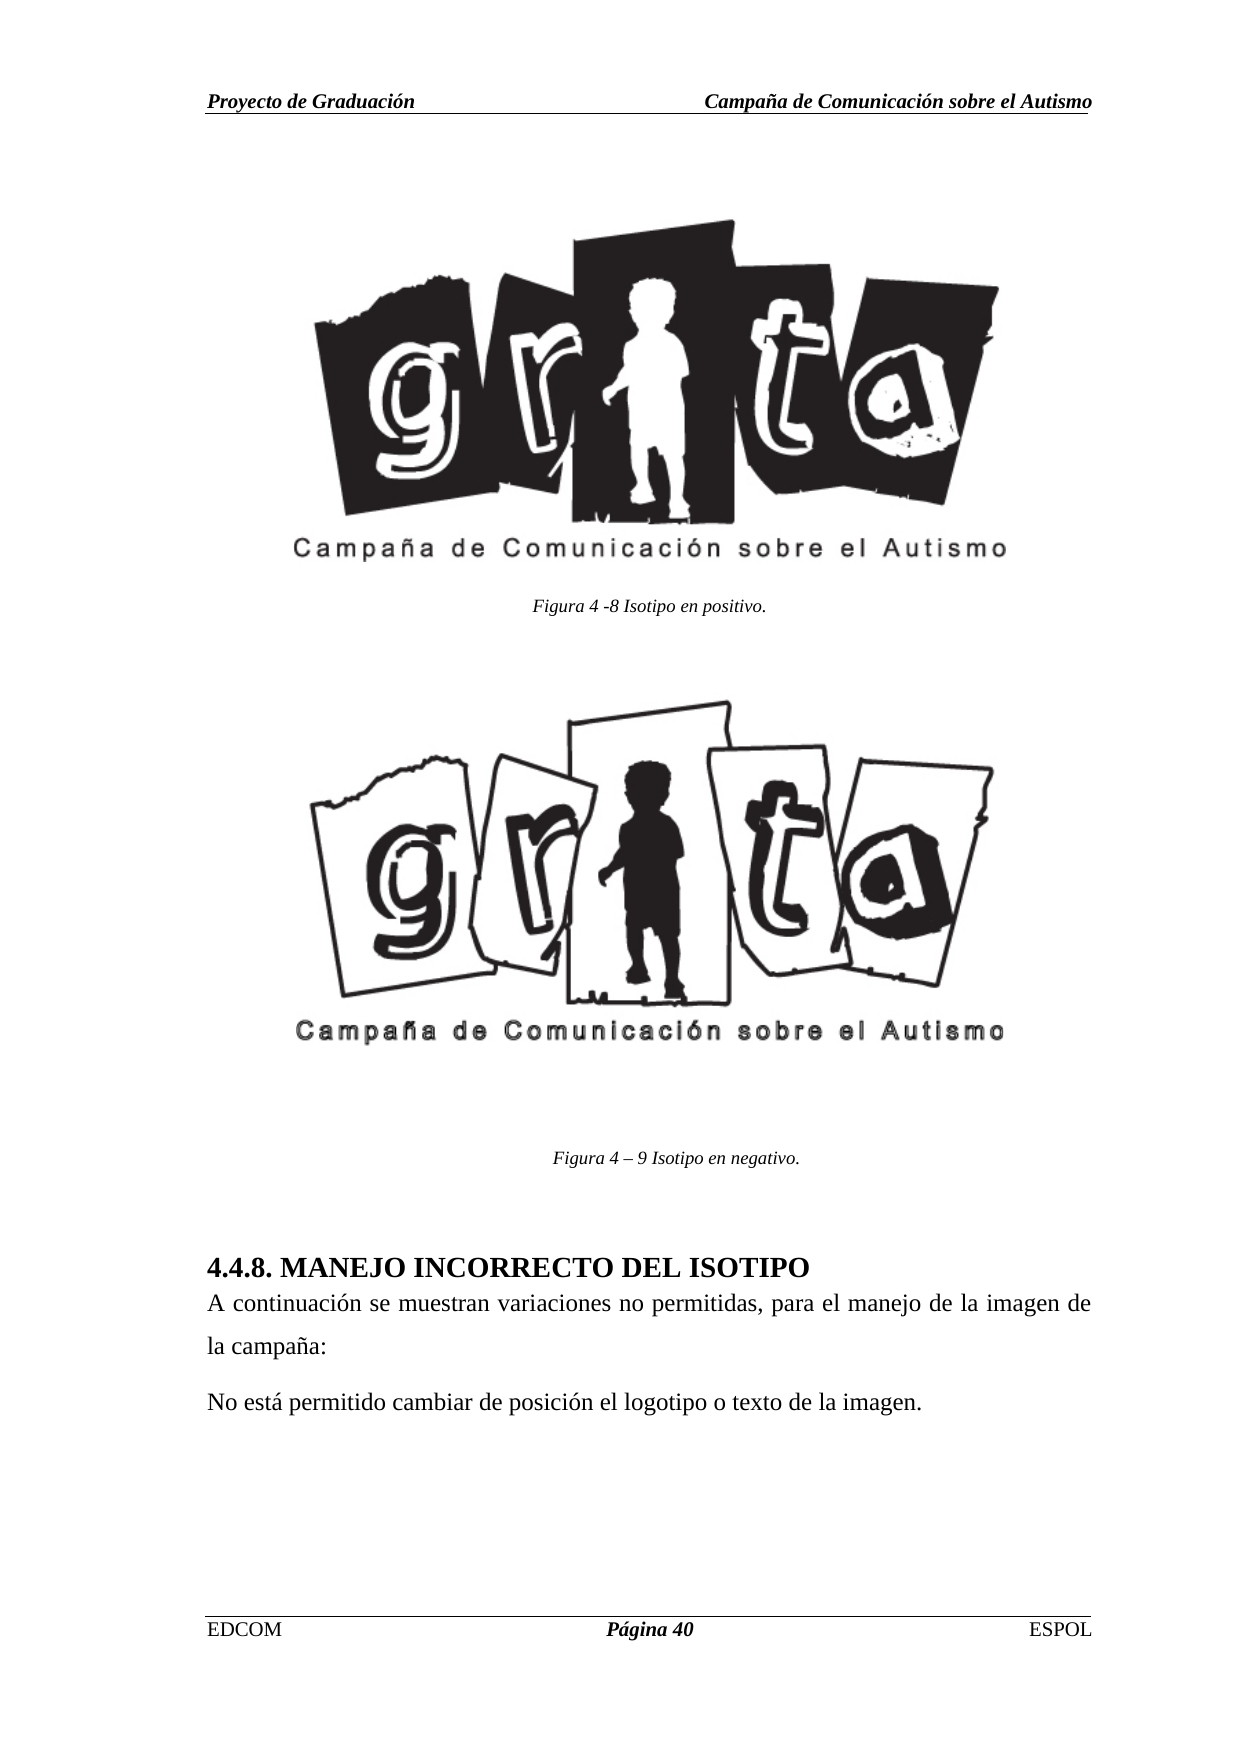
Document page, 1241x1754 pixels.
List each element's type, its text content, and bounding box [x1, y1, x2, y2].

text No está permitido cambiar de posición el logotipo o texto de la imagen. [207, 1387, 1092, 1416]
text A continuación se muestran variaciones no permitidas, para el manejo de la imagen de la campaña: [207, 1288, 1092, 1360]
picture [293, 197, 1006, 562]
picture [296, 679, 1004, 1046]
text Figura 4 -8 Isotipo en positivo. [207, 595, 1092, 616]
text 4.4.8. MANEJO INCORRECTO DEL ISOTIPO [207, 1250, 1092, 1283]
